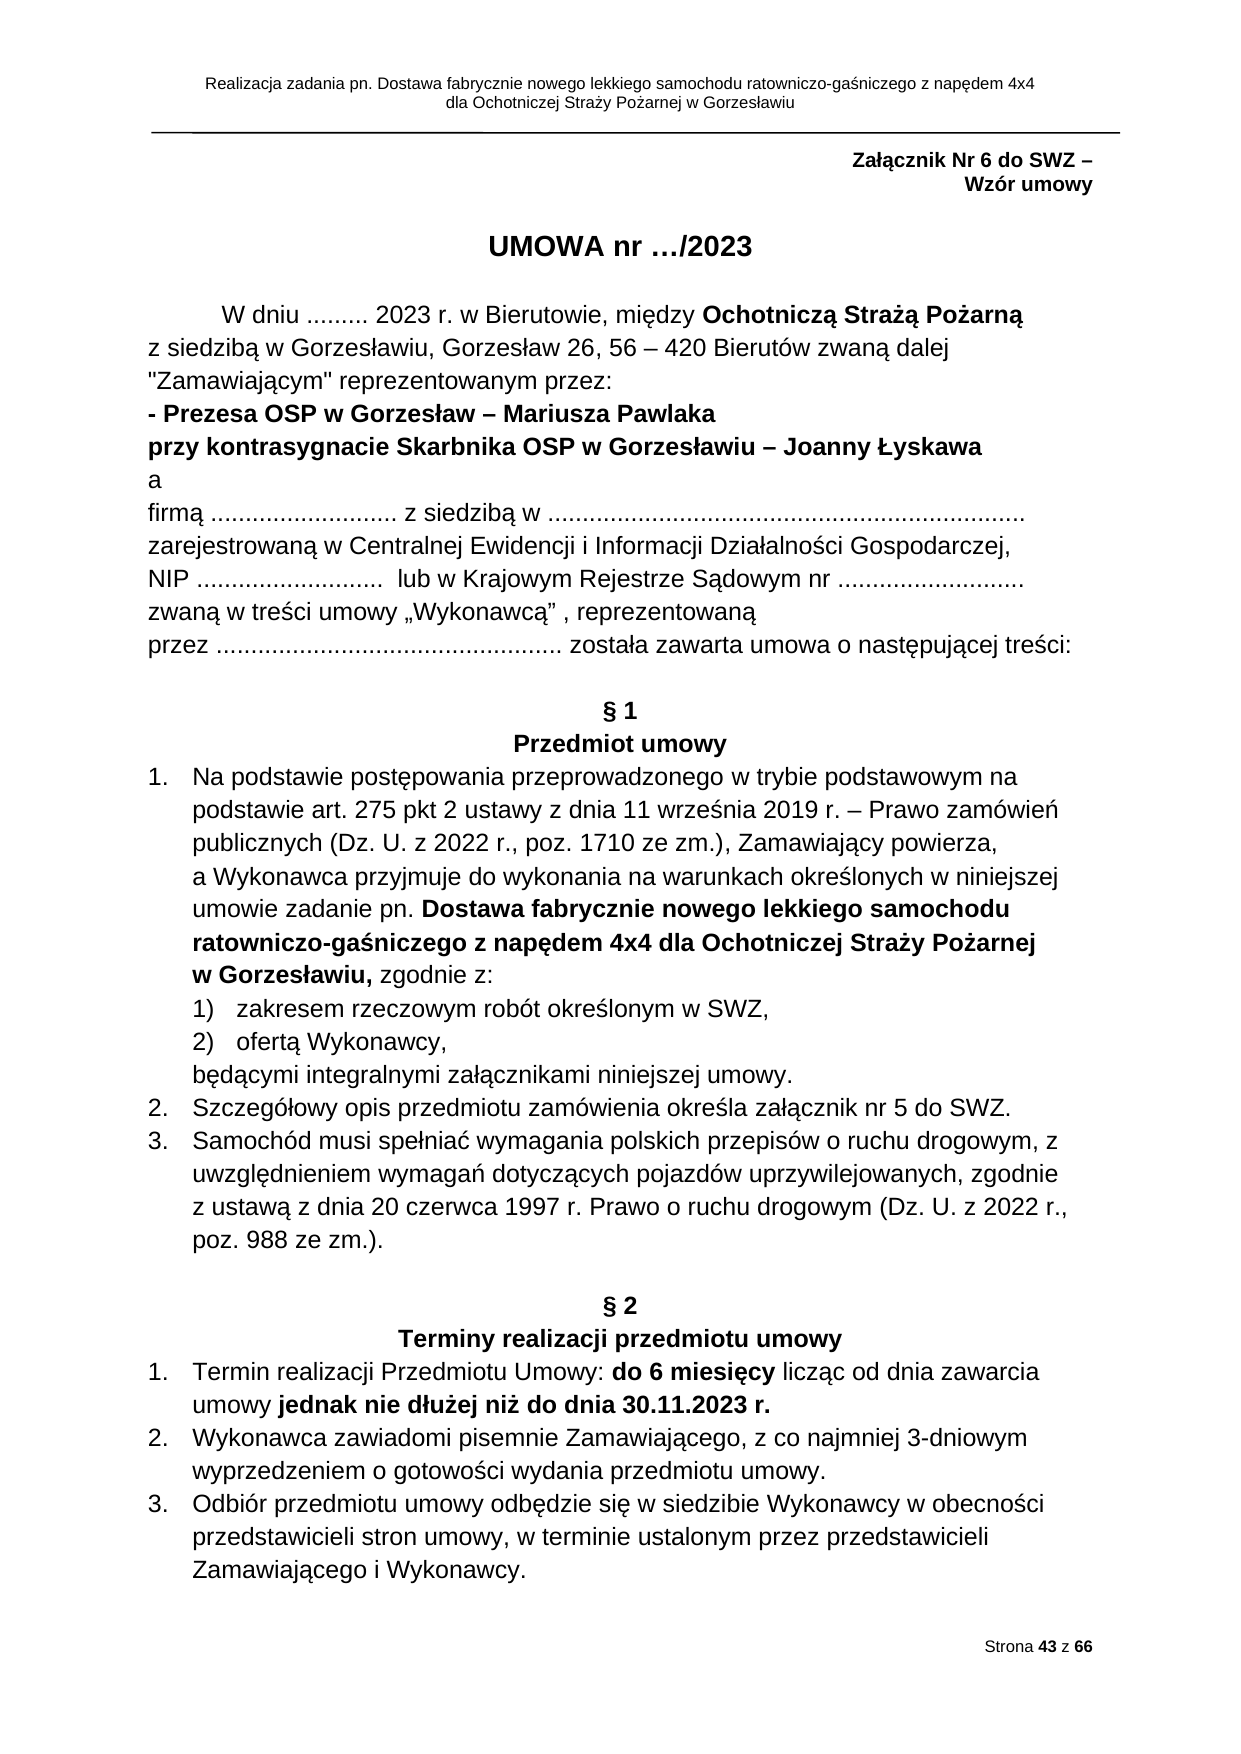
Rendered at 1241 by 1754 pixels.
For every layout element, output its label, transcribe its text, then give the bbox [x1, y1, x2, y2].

text § 1 [148, 696, 1093, 725]
list Odbiór przedmiotu umowy odbędzie się w siedzibie Wykonawcy w obecności przedstawicieli stron umowy, w terminie ustalonym przez przedstawicieli Zamawiającego i Wykonawcy. [148, 1489, 1093, 1584]
text firmą ........................... z siedzibą w ..................................................................... zarejestrowaną w Centralnej Ewidencji i Informacji Działalności Gospodarczej, NIP ........................... lub w Krajowym Rejestrze Sądowym nr ........................... zwaną w treści umowy „Wykonawcą” , reprezentowaną przez .................................................. została zawarta umowa o następującej treści: [148, 498, 1093, 659]
text - Prezesa OSP w Gorzesław – Mariusza Pawlaka [148, 399, 1093, 428]
subtitle Załącznik Nr 6 do SWZ – [148, 148, 1093, 172]
text z ustawą z dnia 20 czerwca 1997 r. Prawo o ruchu drogowym (Dz. U. z 2022 r., poz. 988 ze zm.). [192, 1192, 1093, 1253]
text UMOWA nr …/2023 [148, 228, 1093, 262]
subtitle Wzór umowy [148, 172, 1093, 196]
list Termin realizacji Przedmiotu Umowy: do 6 miesięcy licząc od dnia zawarcia umowy jednak nie dłużej niż do dnia 30.11.2023 r. [148, 1357, 1093, 1418]
text Terminy realizacji przedmiotu umowy [148, 1324, 1093, 1352]
text Przedmiot umowy [148, 729, 1093, 758]
text będącymi integralnymi załącznikami niniejszej umowy. [192, 1059, 1093, 1088]
list Szczegółowy opis przedmiotu zamówienia określa załącznik nr 5 do SWZ. [148, 1093, 1093, 1121]
text W dniu ......... 2023 r. w Bierutowie, między Ochotniczą Strażą Pożarną z siedzibą w Gorzesławiu, Gorzesław 26, 56 – 420 Bierutów zwaną dalej "Zamawiającym" reprezentowanym przez: [148, 300, 1093, 395]
list Samochód musi spełniać wymagania polskich przepisów o ruchu drogowym, z uwzględnieniem wymagań dotyczących pojazdów uprzywilejowanych, zgodnie [148, 1126, 1093, 1187]
list zakresem rzeczowym robót określonym w SWZ, [192, 993, 1093, 1022]
text § 2 [148, 1291, 1093, 1319]
text w Gorzesławiu, zgodnie z: [192, 961, 1093, 989]
list Na podstawie postępowania przeprowadzonego w trybie podstawowym na podstawie art. 275 pkt 2 ustawy z dnia 11 września 2019 r. – Prawo zamówień publicznych (Dz. U. z 2022 r., poz. 1710 ze zm.), Zamawiający powierza, a Wykonawca przyjmuje do wykonania na warunkach określonych w niniejszej umowie zadanie pn. Dostawa fabrycznie nowego lekkiego samochodu ratowniczo-gaśniczego z napędem 4x4 dla Ochotniczej Straży Pożarnej [148, 762, 1093, 956]
list ofertą Wykonawcy, [192, 1027, 1093, 1055]
text a [148, 465, 1093, 494]
text przy kontrasygnacie Skarbnika OSP w Gorzesławiu – Joanny Łyskawa [148, 432, 1093, 461]
list Wykonawca zawiadomi pisemnie Zamawiającego, z co najmniej 3-dniowym wyprzedzeniem o gotowości wydania przedmiotu umowy. [148, 1423, 1093, 1484]
